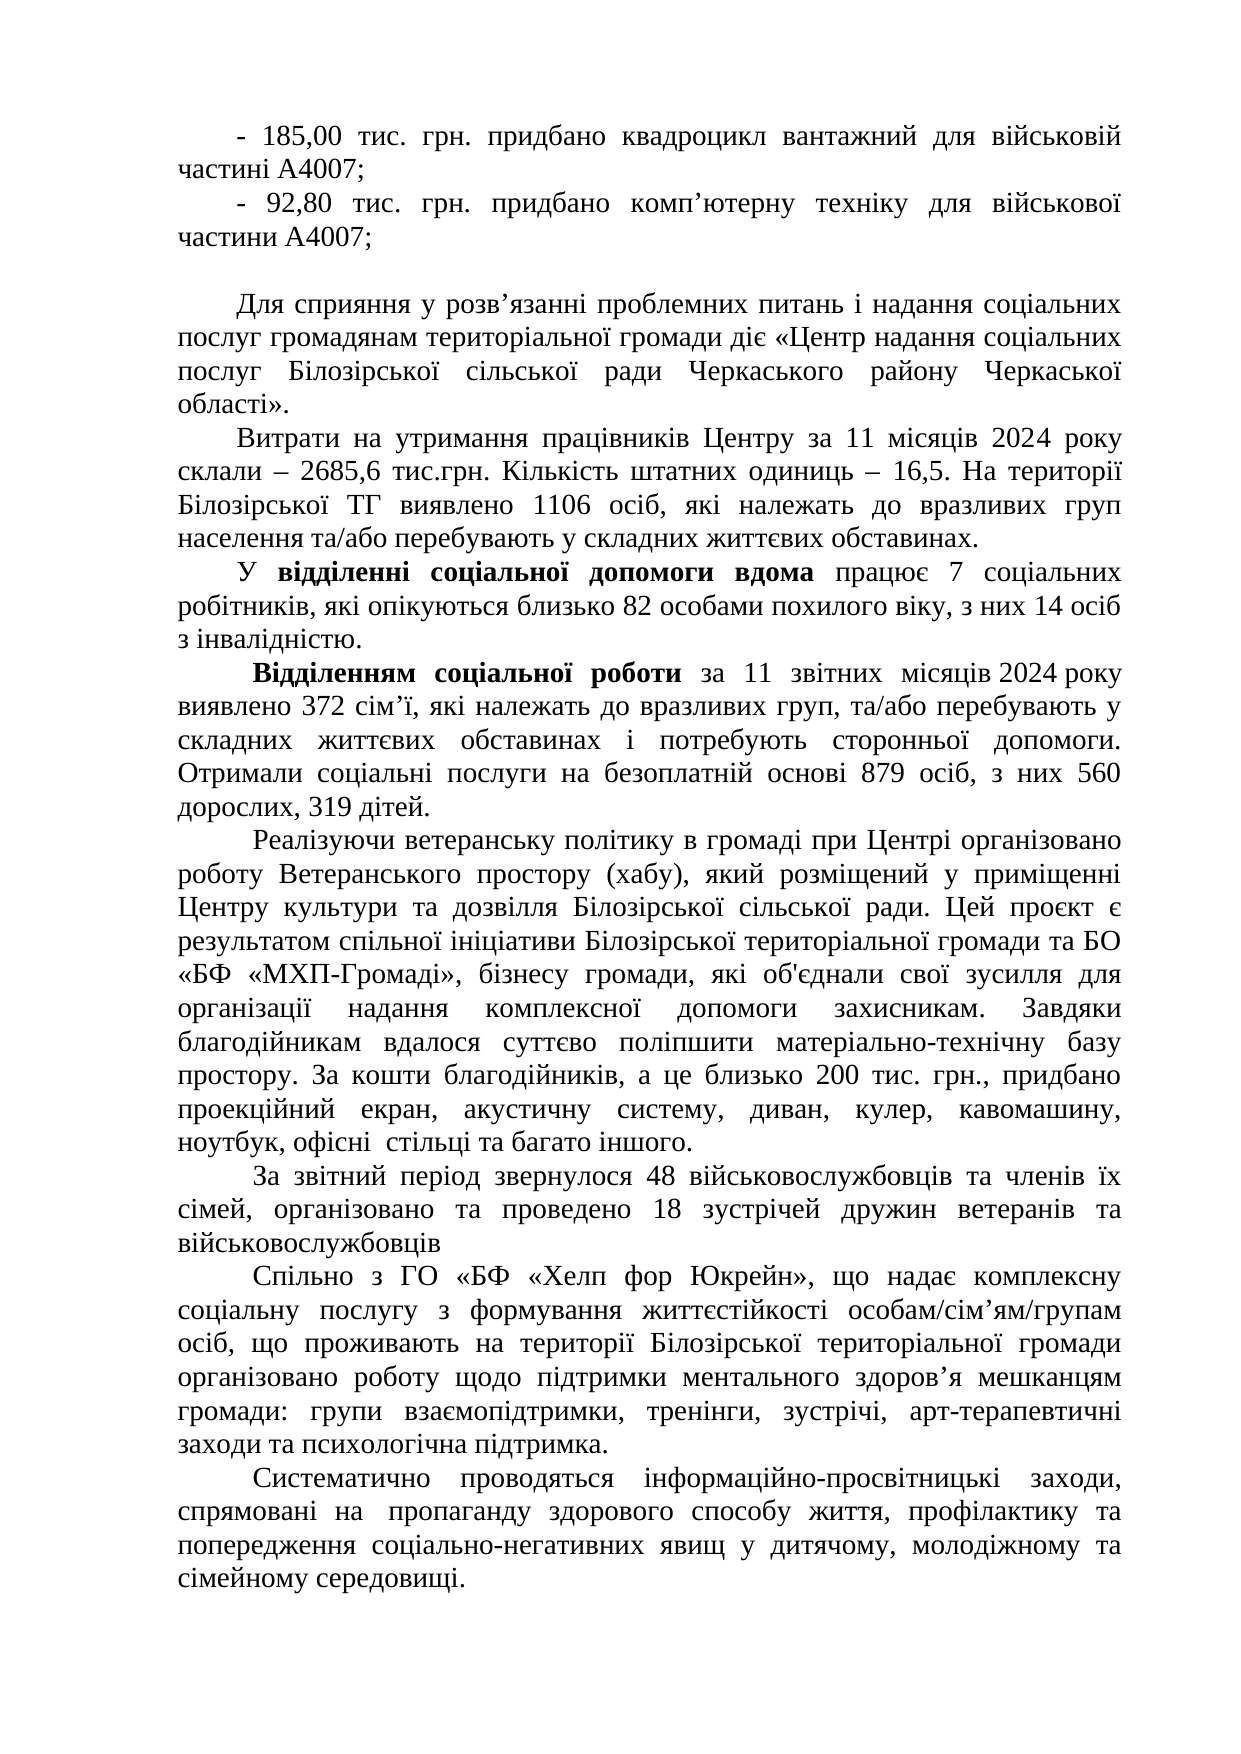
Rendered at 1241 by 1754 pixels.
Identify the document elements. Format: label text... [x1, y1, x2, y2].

text Відділенням соціальної роботи за 11 звітних місяців 2024 року виявлено 372 сім’ї, які належать до вразливих груп, та/або перебувають у складних життєвих обставинах і потребують сторонньої допомоги. Отримали соціальні послуги на безоплатній основі 879 осіб, з них 560 дорослих, 319 дітей. [177, 655, 1122, 822]
text Для сприяння у розв’язанні проблемних питань і надання соціальних послуг громадянам територіальної громади діє «Центр надання соціальних послуг Білозірської сільської ради Черкаського району Черкаської області». [177, 286, 1122, 420]
text - 185,00 тис. грн. придбано квадроцикл вантажний для військовій частині А4007; [177, 118, 1122, 185]
text - 92,80 тис. грн. придбано комп’ютерну техніку для військової частини А4007; [177, 185, 1122, 252]
text Спільно з ГО «БФ «Хелп фор Юкрейн», що надає комплексну соціальну послугу з формування життєстійкості особам/сім’ям/групам осіб, що проживають на території Білозірської територіальної громади організовано роботу щодо підтримки ментального здоров’я мешканцям громади: групи взаємопідтримки, тренінги, зустрічі, арт-терапевтичні заходи та психологічна підтримка. [177, 1258, 1122, 1460]
text У відділенні соціальної допомоги вдома працює 7 соціальних робітників, які опікуються близько 82 особами похилого віку, з них 14 осіб з інвалідністю. [177, 554, 1122, 655]
text Систематично проводяться інформаційно-просвітницькі заходи, спрямовані на пропаганду здорового способу життя, профілактику та попередження соціально-негативних явищ у дитячому, молодіжному та сімейному середовищі. [177, 1460, 1122, 1594]
text Витрати на утримання працівників Центру за 11 місяців 2024 року склали – 2685,6 тис.грн. Кількість штатних одиниць – 16,5. На території Білозірської ТГ виявлено 1106 осіб, які належать до вразливих груп населення та/або перебувають у складних життєвих обставинах. [177, 420, 1122, 554]
text Реалізуючи ветеранську політику в громаді при Центрі організовано роботу Ветеранського простору (хабу), який розміщений у приміщенні Центру культури та дозвілля Білозірської сільської ради. Цей проєкт є результатом спільної ініціативи Білозірської територіальної громади та БО «БФ «МХП-Громаді», бізнесу громади, які об'єднали свої зусилля для організації надання комплексної допомоги захисникам. Завдяки благодійникам вдалося суттєво поліпшити матеріально-технічну базу простору. За кошти благодійників, а це близько 200 тис. грн., придбано проекційний екран, акустичну систему, диван, кулер, кавомашину, ноутбук, офісні стільці та багато іншого. [177, 822, 1122, 1158]
text За звітний період звернулося 48 військовослужбовців та членів їх сімей, організовано та проведено 18 зустрічей дружин ветеранів та військовослужбовців [177, 1158, 1122, 1258]
